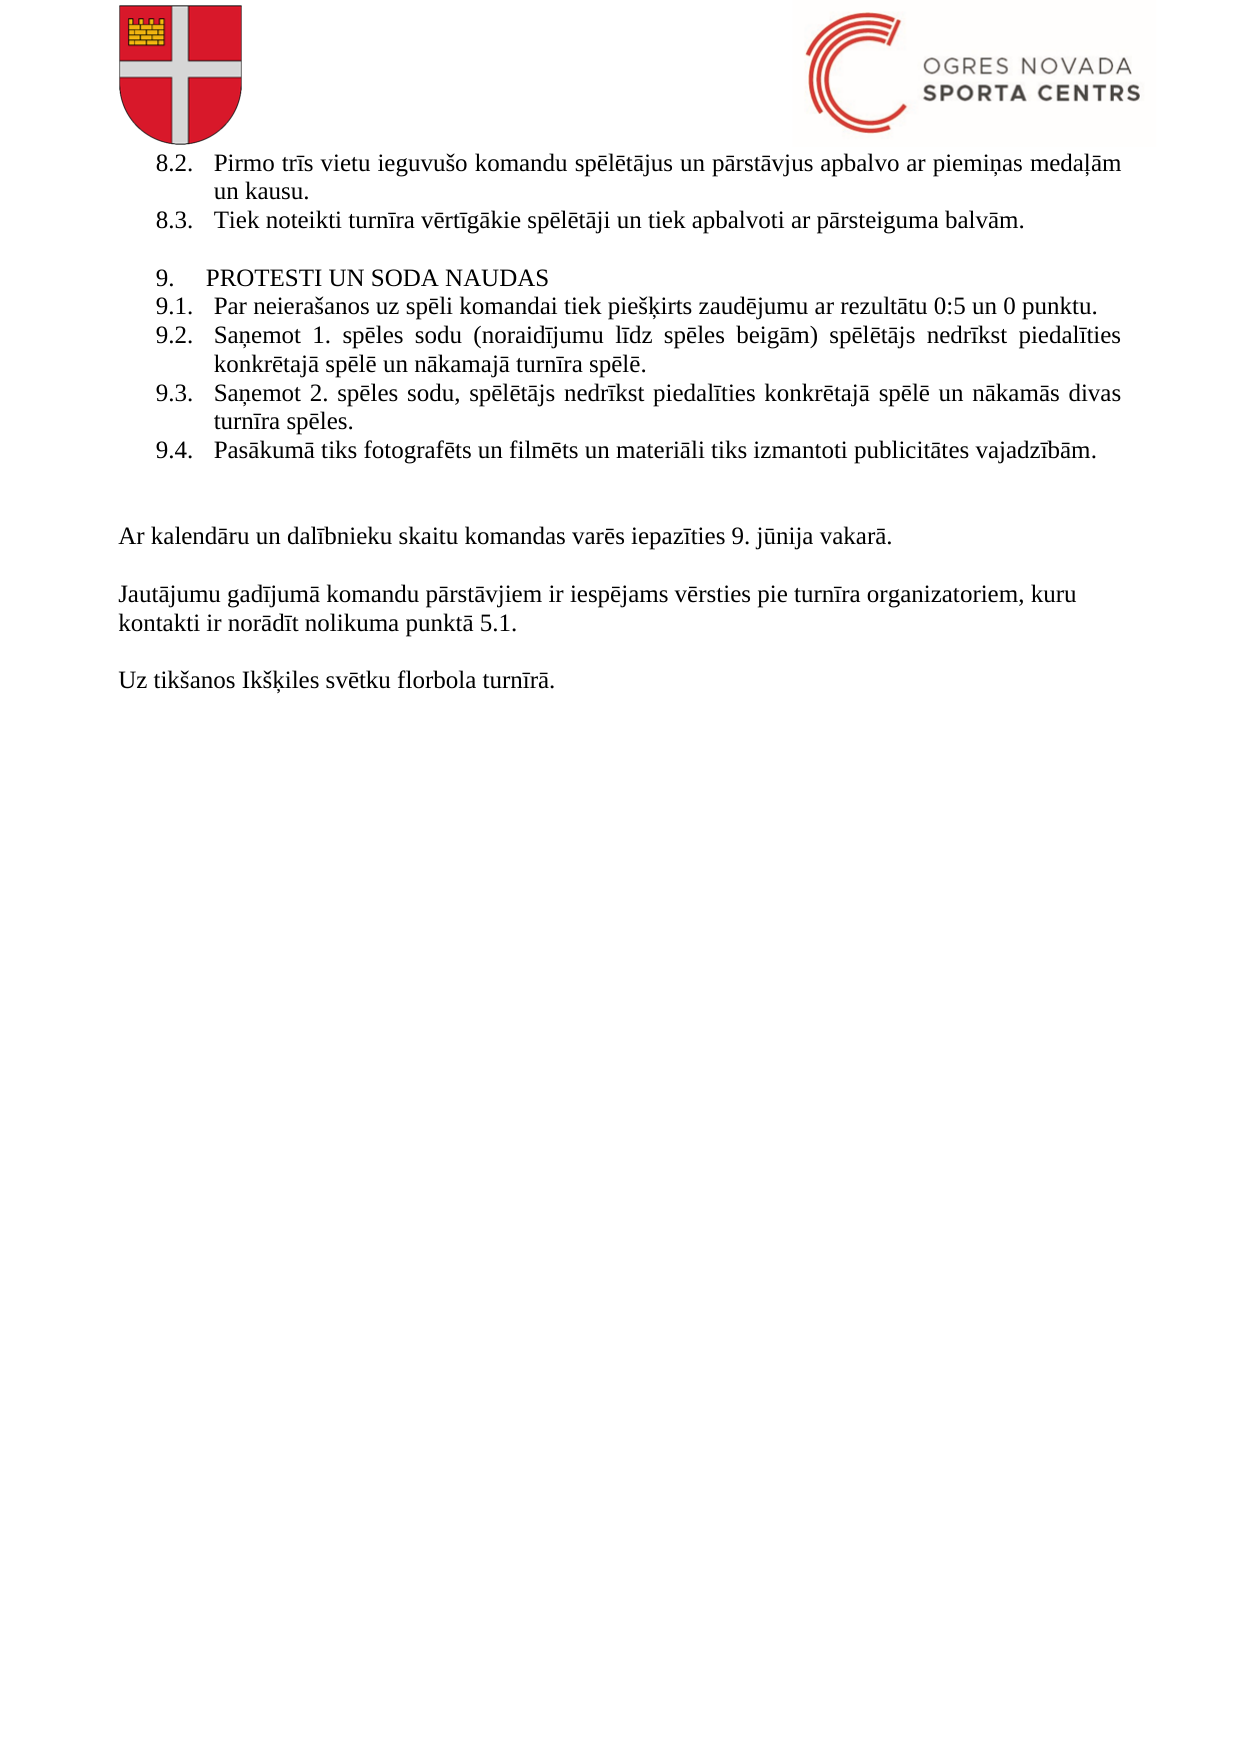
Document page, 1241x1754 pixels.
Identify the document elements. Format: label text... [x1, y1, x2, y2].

picture [792, 0, 1157, 147]
text Jautājumu gadījumā komandu pārstāvjiem ir iespējams vērsties pie turnīra organizatoriem, kuru kontakti ir norādīt nolikuma punktā 5.1. Uz tikšanos Ikšķiles svētku florbola turnīrā. [118, 579, 1122, 694]
list Pirmo trīs vietu ieguvušo komandu spēlētājus un pārstāvjus apbalvo ar piemiņas medaļām un kausu. [156, 148, 1122, 205]
picture [118, 4, 243, 146]
list Saņemot 2. spēles sodu, spēlētājs nedrīkst piedalīties konkrētajā spēlē un nākamās divas turnīra spēles. [156, 378, 1122, 435]
list Tiek noteikti turnīra vērtīgākie spēlētāji un tiek apbalvoti ar pārsteiguma balvām. [156, 205, 1122, 234]
list PROTESTI UN SODA NAUDAS [156, 263, 1122, 291]
text Ar kalendāru un dalībnieku skaitu komandas varēs iepazīties 9. jūnija vakarā. [118, 521, 1122, 550]
list Saņemot 1. spēles sodu (noraidījumu līdz spēles beigām) spēlētājs nedrīkst piedalīties konkrētajā spēlē un nākamajā turnīra spēlē. [156, 320, 1122, 378]
list Pasākumā tiks fotografēts un filmēts un materiāli tiks izmantoti publicitātes vajadzībām. [156, 435, 1122, 464]
list Par neierašanos uz spēli komandai tiek piešķirts zaudējumu ar rezultātu 0:5 un 0 punktu. [156, 291, 1122, 320]
